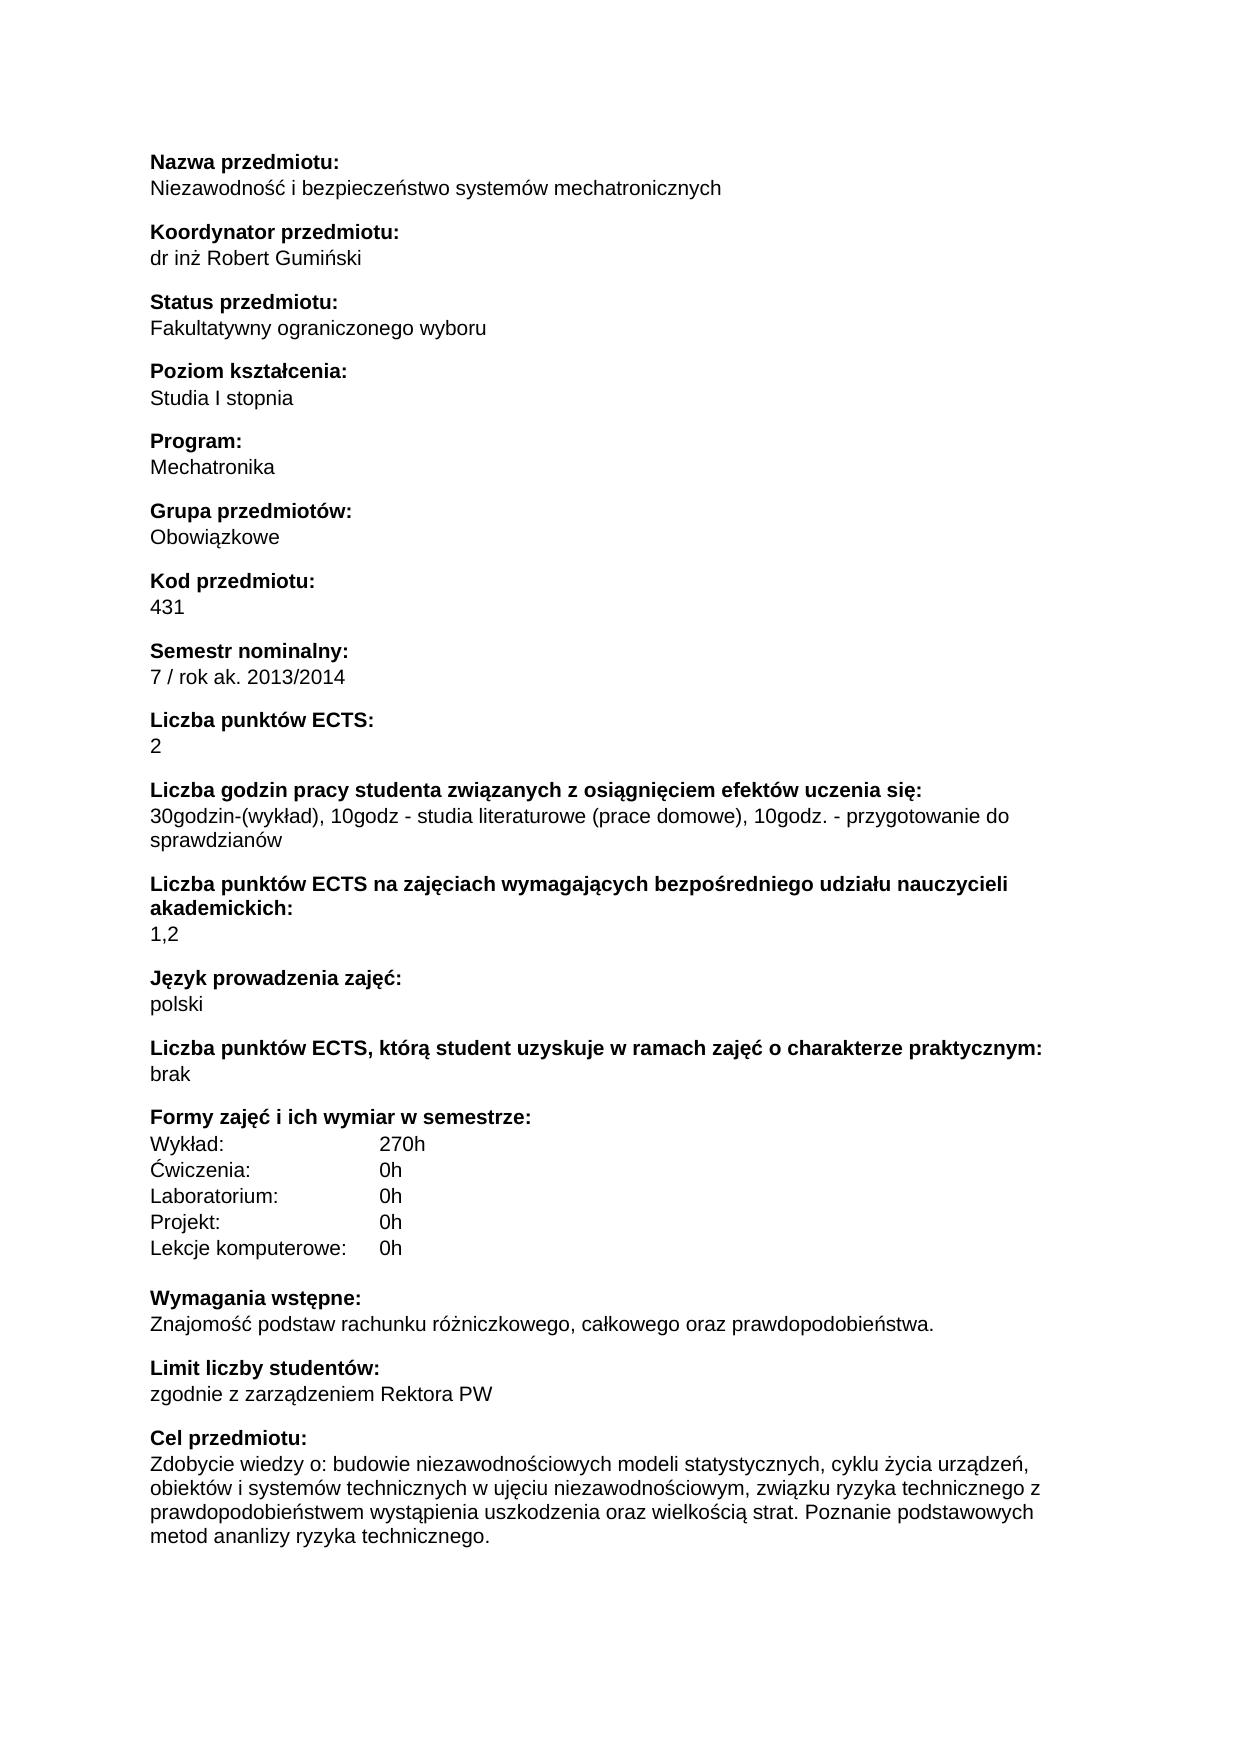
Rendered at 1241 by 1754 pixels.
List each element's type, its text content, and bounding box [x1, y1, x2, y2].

table_cell 0h [369, 1208, 597, 1234]
text dr inż Robert Gumiński [150, 246, 1090, 270]
text Formy zajęć i ich wymiar w semestrze: [150, 1105, 1090, 1129]
text Koordynator przedmiotu: [150, 220, 1090, 244]
table_cell Laboratorium: [140, 1184, 367, 1208]
table_cell Projekt: [140, 1210, 367, 1234]
text Studia I stopnia [150, 385, 1090, 409]
text Semestr nominalny: [150, 638, 1090, 662]
text 30godzin-(wykład), 10godz - studia literaturowe (prace domowe), 10godz. - przygotowanie do sprawdzianów [150, 804, 1090, 852]
text Znajomość podstaw rachunku różniczkowego, całkowego oraz prawdopodobieństwa. [150, 1312, 1090, 1336]
text Zdobycie wiedzy o: budowie niezawodnościowych modeli statystycznych, cyklu życia urządzeń, obiektów i systemów technicznych w ujęciu niezawodnościowym, związku ryzyka technicznego z prawdopodobieństwem wystąpienia uszkodzenia oraz wielkością strat. Poznanie podstawowych metod ananlizy ryzyka technicznego. [150, 1452, 1090, 1547]
text Nazwa przedmiotu: [150, 150, 1090, 174]
text 7 / rok ak. 2013/2014 [150, 664, 1090, 688]
text Limit liczby studentów: [150, 1356, 1090, 1380]
table_header 270h [369, 1132, 597, 1156]
text Liczba godzin pracy studenta związanych z osiągnięciem efektów uczenia się: [150, 778, 1090, 802]
text brak [150, 1061, 1090, 1085]
text Liczba punktów ECTS: [150, 708, 1090, 732]
text Wymagania wstępne: [150, 1286, 1090, 1310]
text Program: [150, 429, 1090, 453]
text Poziom kształcenia: [150, 359, 1090, 383]
text Cel przedmiotu: [150, 1426, 1090, 1449]
table_cell Lekcje komputerowe: [140, 1236, 367, 1260]
text polski [150, 992, 1090, 1016]
text Grupa przedmiotów: [150, 499, 1090, 523]
text Liczba punktów ECTS na zajęciach wymagających bezpośredniego udziału nauczycieli akademickich: [150, 872, 1090, 920]
text Obowiązkowe [150, 525, 1090, 549]
text Kod przedmiotu: [150, 569, 1090, 593]
text Status przedmiotu: [150, 289, 1090, 313]
text 431 [150, 595, 1090, 619]
text Język prowadzenia zajęć: [150, 966, 1090, 989]
table_cell 0h [369, 1234, 597, 1260]
text zgodnie z zarządzeniem Rektora PW [150, 1382, 1090, 1406]
table_header Wykład: [140, 1132, 367, 1156]
table_cell Ćwiczenia: [140, 1158, 367, 1182]
table_cell 0h [369, 1182, 597, 1208]
text 2 [150, 734, 1090, 758]
text Fakultatywny ograniczonego wyboru [150, 316, 1090, 339]
text Niezawodność i bezpieczeństwo systemów mechatronicznych [150, 176, 1090, 200]
text 1,2 [150, 922, 1090, 946]
text Mechatronika [150, 455, 1090, 479]
table_cell 0h [369, 1156, 597, 1182]
text Liczba punktów ECTS, którą student uzyskuje w ramach zajęć o charakterze praktycznym: [150, 1035, 1090, 1059]
